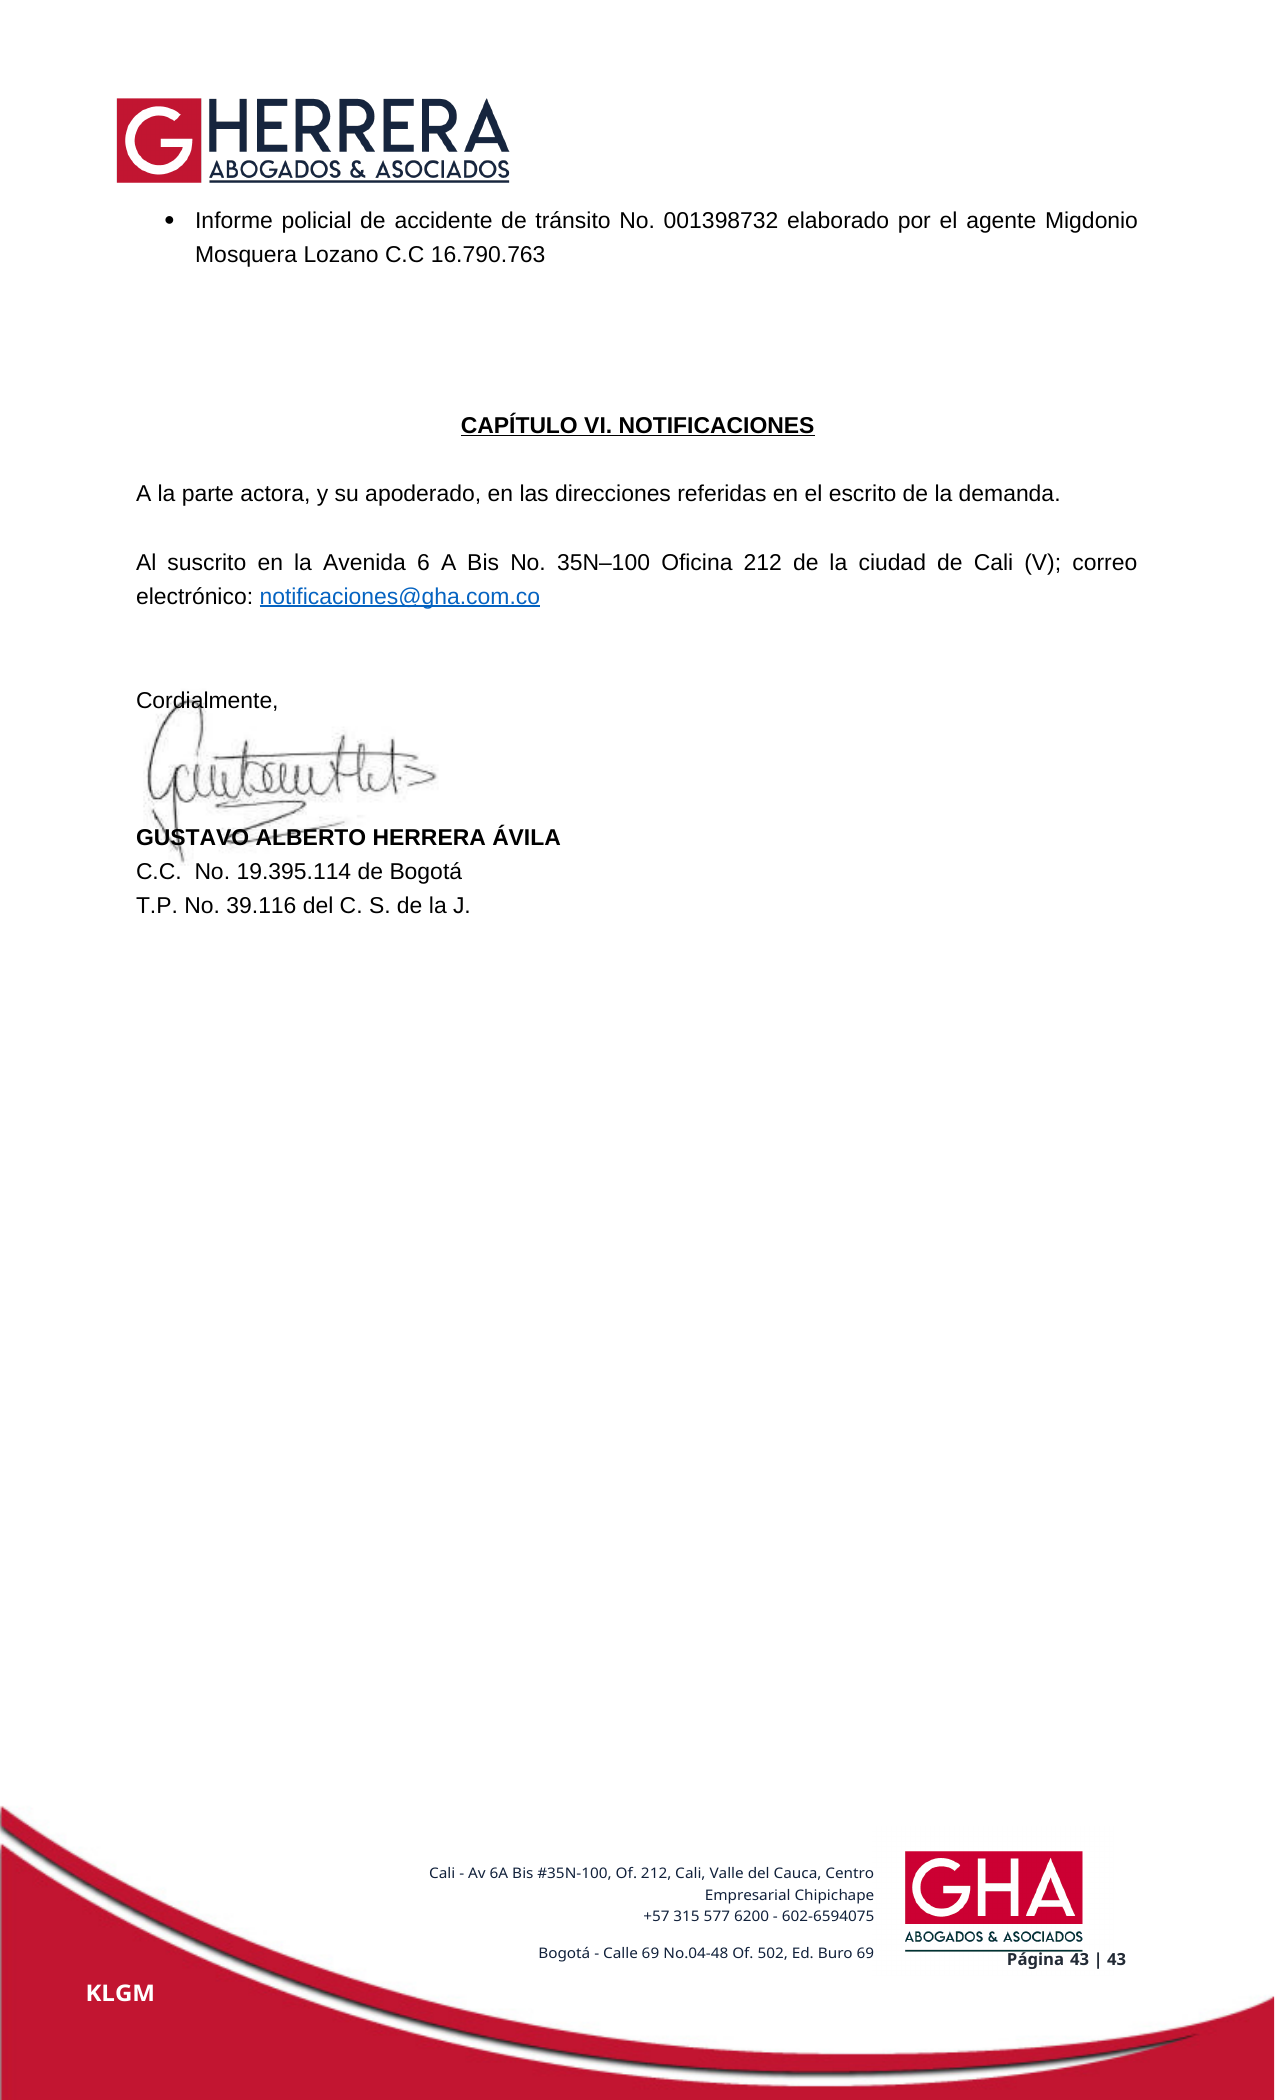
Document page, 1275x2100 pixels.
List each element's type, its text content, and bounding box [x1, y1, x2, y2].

picture [0, 1793, 1275, 2100]
text C.C. No. 19.395.114 de Bogotá [136, 858, 1139, 884]
text GUSTAVO ALBERTO HERRERA ÁVILA [136, 824, 1139, 850]
text T.P. No. 39.116 del C. S. de la J. [136, 892, 1139, 919]
picture [131, 651, 439, 877]
list Informe policial de accidente de tránsito No. 001398732 elaborado por el agente Migdonio Mosquera Lozano C.C 16.790.763 [165, 207, 1139, 267]
text Cordialmente, [136, 687, 1139, 714]
subtitle CAPÍTULO VI. NOTIFICACIONES [136, 412, 1139, 438]
picture [96, 75, 529, 206]
text A la parte actora, y su apoderado, en las direcciones referidas en el escrito de la demanda. [136, 480, 1139, 506]
text Al suscrito en la Avenida 6 A Bis No. 35N–100 Oficina 212 de la ciudad de Cali (V); correo electrónico: notificaciones@gha.com.co [136, 548, 1139, 609]
